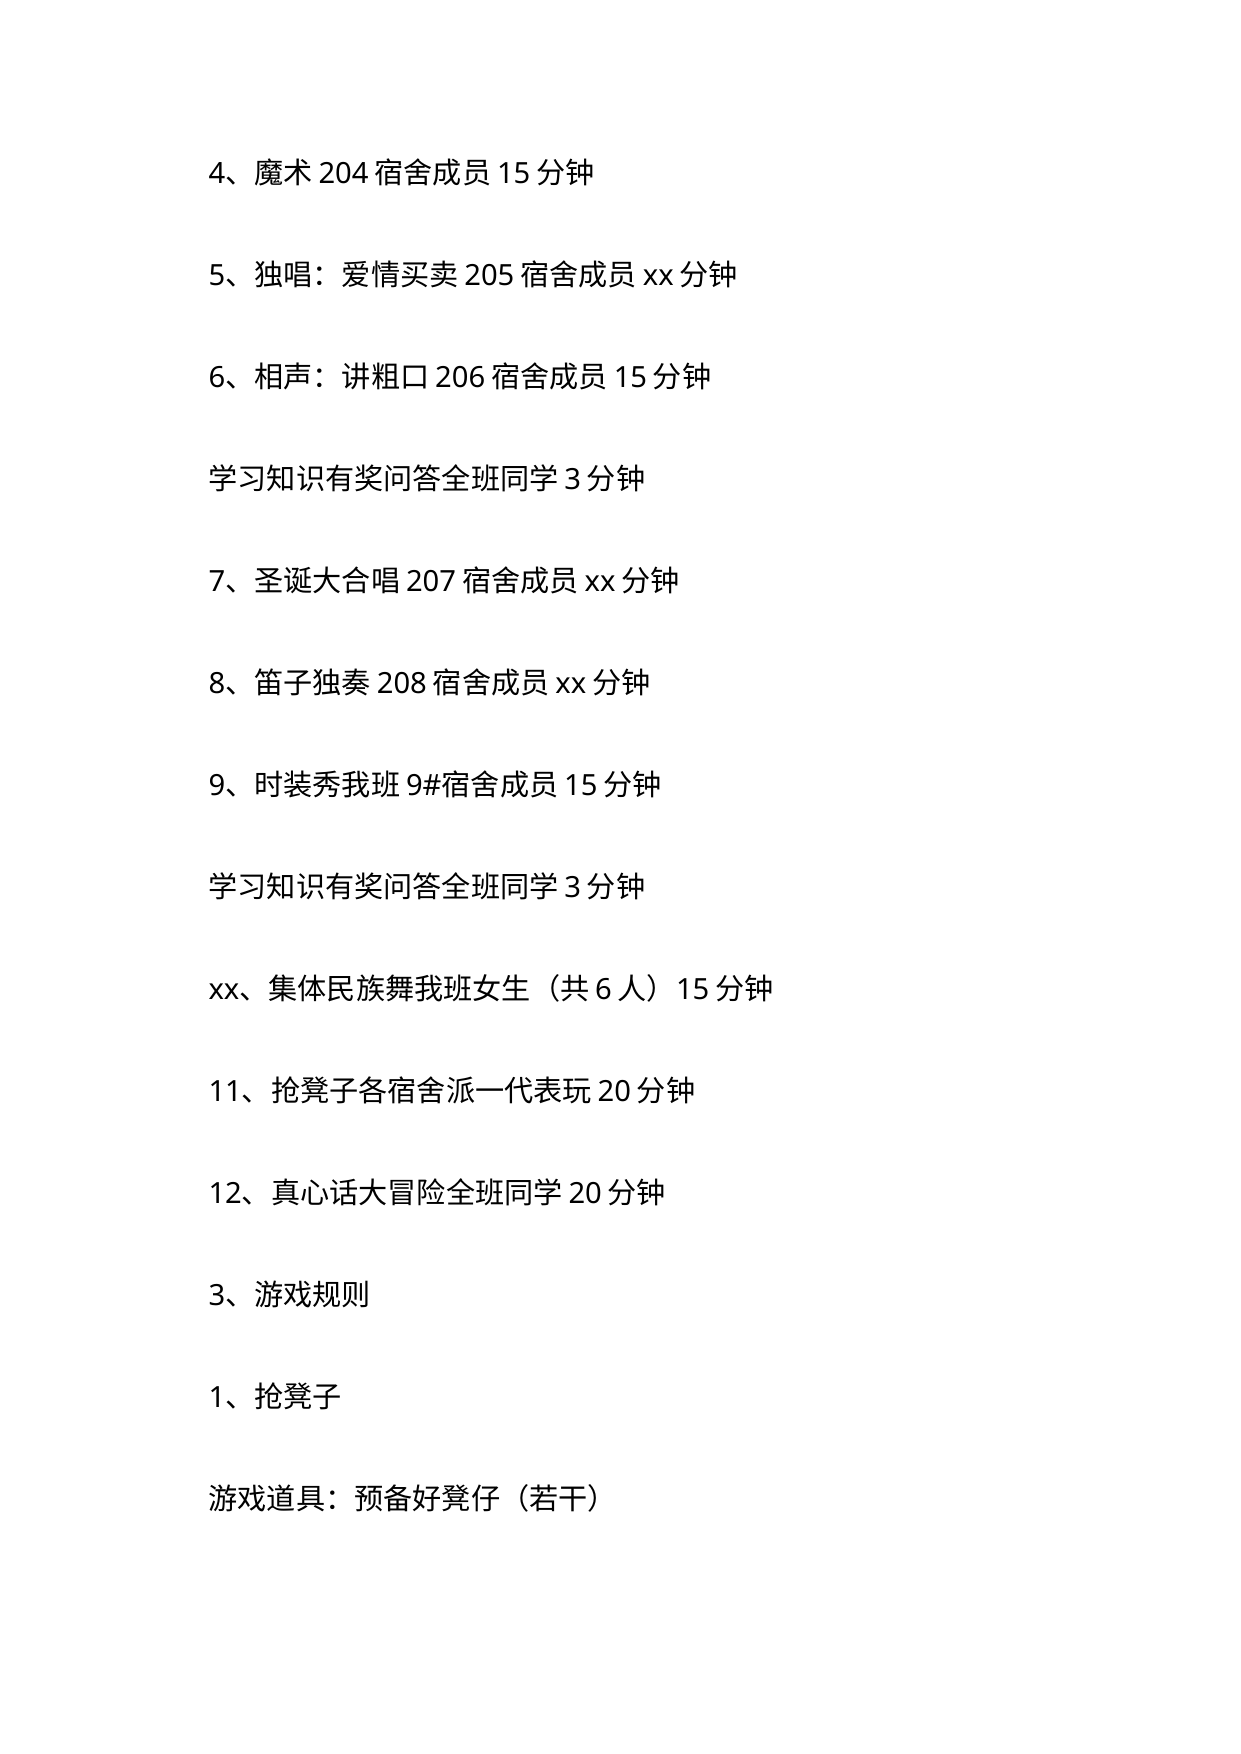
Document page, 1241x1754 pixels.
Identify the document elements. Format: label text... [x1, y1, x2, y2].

text 12、真心话大冒险全班同学20分钟 [150, 1170, 1090, 1212]
text 7、圣诞大合唱207宿舍成员xx分钟 [150, 558, 1090, 600]
text 6、相声：讲粗口206宿舍成员15分钟 [150, 354, 1090, 396]
text 游戏道具：预备好凳仔（若干） [150, 1476, 1090, 1518]
text 学习知识有奖问答全班同学3分钟 [150, 864, 1090, 906]
text 1、抢凳子 [150, 1374, 1090, 1416]
text 3、游戏规则 [150, 1272, 1090, 1314]
text 4、魔术204宿舍成员15分钟 [150, 150, 1090, 192]
text xx、集体民族舞我班女生（共6人）15分钟 [150, 966, 1090, 1008]
text 9、时装秀我班9#宿舍成员15分钟 [150, 762, 1090, 804]
text 学习知识有奖问答全班同学3分钟 [150, 456, 1090, 498]
text 5、独唱：爱情买卖205宿舍成员xx分钟 [150, 252, 1090, 294]
text 8、笛子独奏208宿舍成员xx分钟 [150, 660, 1090, 702]
text 11、抢凳子各宿舍派一代表玩20分钟 [150, 1068, 1090, 1110]
